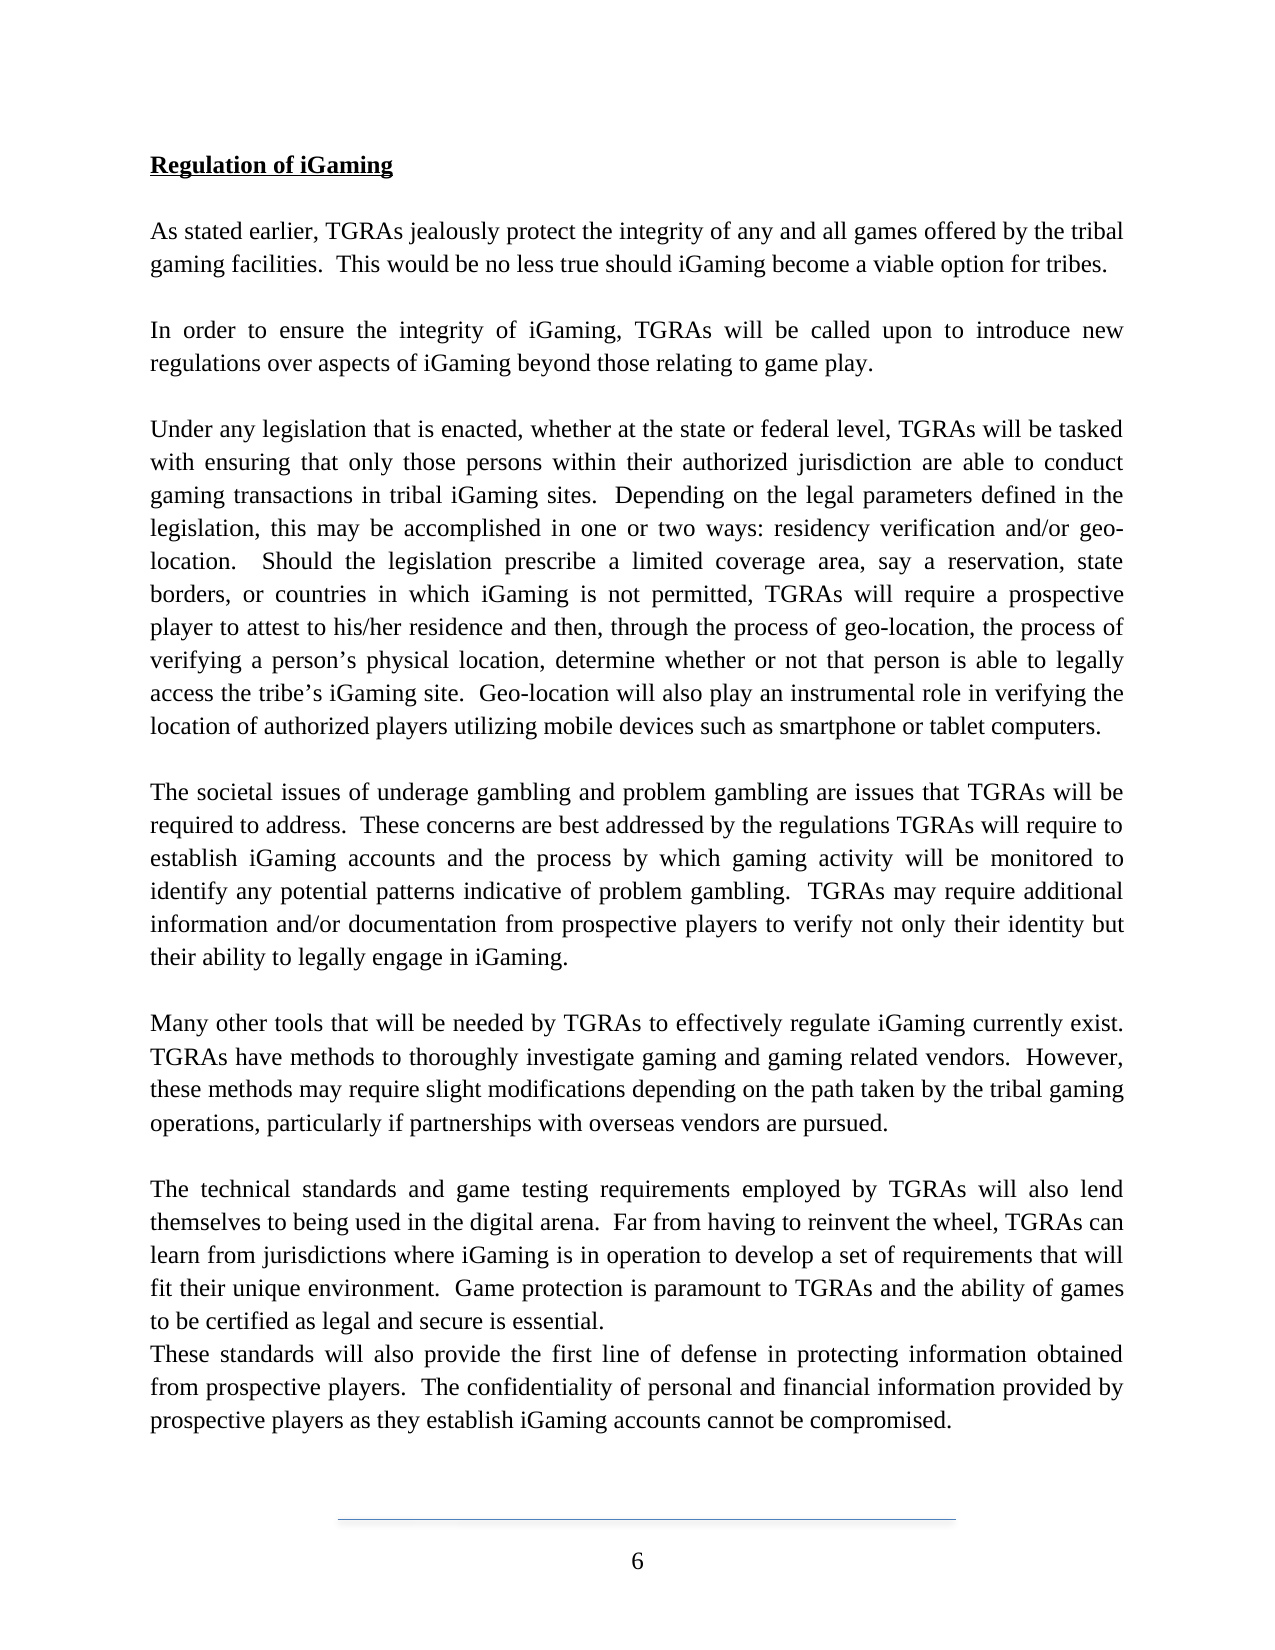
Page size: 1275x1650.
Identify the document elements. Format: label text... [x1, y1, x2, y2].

text The technical standards and game testing requirements employed by TGRAs will also lend themselves to being used in the digital arena. Far from having to reinvent the wheel, TGRAs can learn from jurisdictions where iGaming is in operation to develop a set of requirements that will fit their unique environment. Game protection is paramount to TGRAs and the ability of games to be certified as legal and secure is essential. [150, 1174, 1125, 1334]
text The societal issues of underage gambling and problem gambling are issues that TGRAs will be required to address. These concerns are best addressed by the regulations TGRAs will require to establish iGaming accounts and the process by which gaming activity will be monitored to identify any potential patterns indicative of problem gambling. TGRAs may require additional information and/or documentation from prospective players to verify not only their identity but their ability to legally engage in iGaming. [150, 777, 1125, 971]
text Regulation of iGaming [150, 150, 1125, 179]
text In order to ensure the integrity of iGaming, TGRAs will be called upon to introduce new regulations over aspects of iGaming beyond those relating to game play. [150, 315, 1125, 377]
text As stated earlier, TGRAs jealously protect the integrity of any and all games offered by the tribal gaming facilities. This would be no less true should iGaming become a viable option for tribes. [150, 216, 1125, 278]
text Many other tools that will be needed by TGRAs to effectively regulate iGaming currently exist. TGRAs have methods to thoroughly investigate gaming and gaming related vendors. However, these methods may require slight modifications depending on the path taken by the tribal gaming operations, particularly if partnerships with overseas vendors are pursued. [150, 1008, 1125, 1136]
text These standards will also provide the first line of defense in protecting information obtained from prospective players. The confidentiality of personal and financial information provided by prospective players as they establish iGaming accounts cannot be compromised. [150, 1339, 1125, 1433]
text Under any legislation that is enacted, whether at the state or federal level, TGRAs will be tasked with ensuring that only those persons within their authorized jurisdiction are able to conduct gaming transactions in tribal iGaming sites. Depending on the legal parameters defined in the legislation, this may be accomplished in one or two ways: residency verification and/or geo-location. Should the legislation prescribe a limited coverage area, say a reservation, state borders, or countries in which iGaming is not permitted, TGRAs will require a prospective player to attest to his/her residence and then, through the process of geo-location, the process of verifying a person’s physical location, determine whether or not that person is able to legally access the tribe’s iGaming site. Geo-location will also play an instrumental role in verifying the location of authorized players utilizing mobile devices such as smartphone or tablet computers. [150, 414, 1125, 740]
